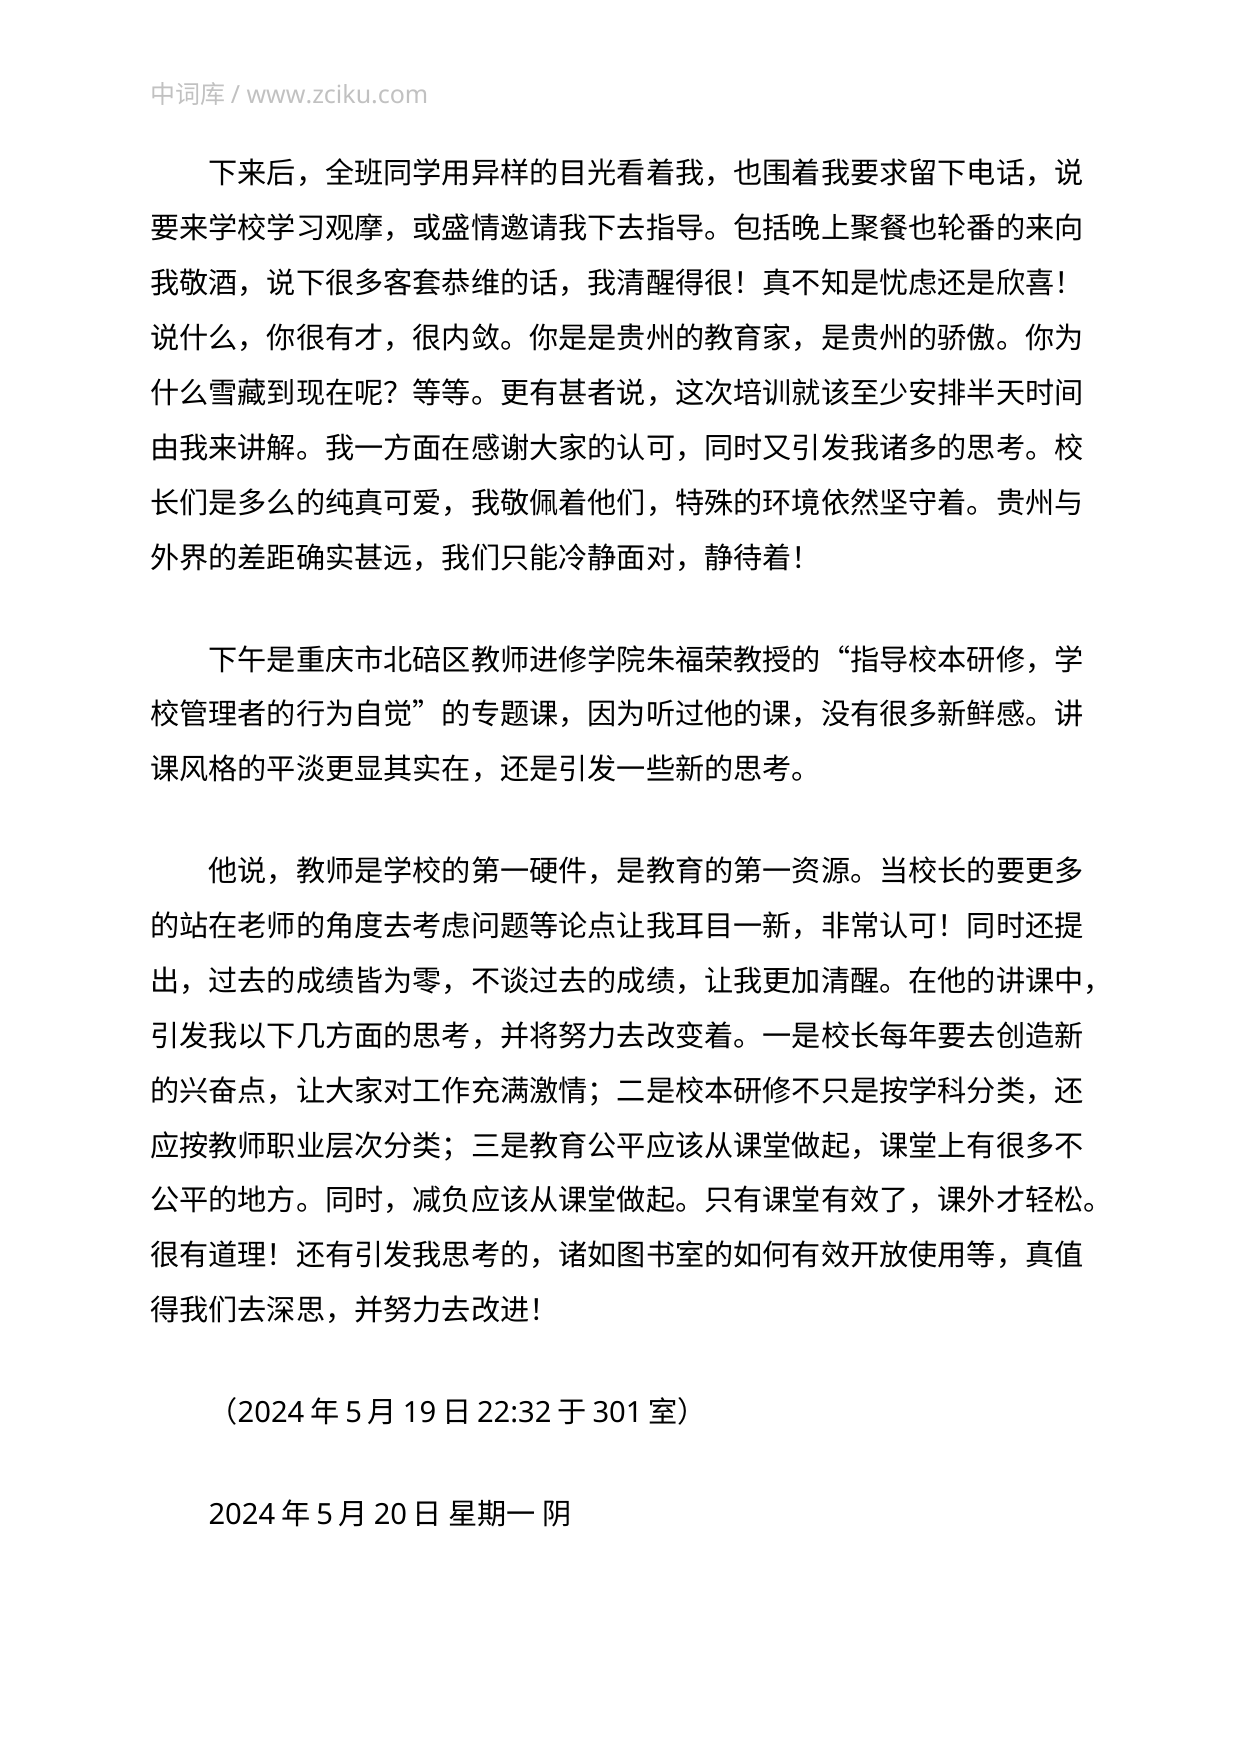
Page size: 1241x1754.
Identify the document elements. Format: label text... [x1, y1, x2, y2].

text 下午是重庆市北碚区教师进修学院朱福荣教授的“指导校本研修，学校管理者的行为自觉”的专题课，因为听过他的课，没有很多新鲜感。讲课风格的平淡更显其实在，还是引发一些新的思考。 [150, 636, 1090, 788]
text 2024年5月20日 星期一 阴 [150, 1491, 1090, 1533]
text （2024年5月19日22:32于301室） [150, 1388, 1090, 1431]
text 下来后，全班同学用异样的目光看着我，也围着我要求留下电话，说要来学校学习观摩，或盛情邀请我下去指导。包括晚上聚餐也轮番的来向我敬酒，说下很多客套恭维的话，我清醒得很！真不知是忧虑还是欣喜！说什么，你很有才，很内敛。你是是贵州的教育家，是贵州的骄傲。你为什么雪藏到现在呢？等等。更有甚者说，这次培训就该至少安排半天时间由我来讲解。我一方面在感谢大家的认可，同时又引发我诸多的思考。校长们是多么的纯真可爱，我敬佩着他们，特殊的环境依然坚守着。贵州与外界的差距确实甚远，我们只能冷静面对，静待着！ [150, 150, 1090, 577]
text 他说，教师是学校的第一硬件，是教育的第一资源。当校长的要更多的站在老师的角度去考虑问题等论点让我耳目一新，非常认可！同时还提出，过去的成绩皆为零，不谈过去的成绩，让我更加清醒。在他的讲课中，引发我以下几方面的思考，并将努力去改变着。一是校长每年要去创造新的兴奋点，让大家对工作充满激情；二是校本研修不只是按学科分类，还应按教师职业层次分类；三是教育公平应该从课堂做起，课堂上有很多不公平的地方。同时，减负应该从课堂做起。只有课堂有效了，课外才轻松。很有道理！还有引发我思考的，诸如图书室的如何有效开放使用等，真值得我们去深思，并努力去改进！ [150, 848, 1090, 1329]
